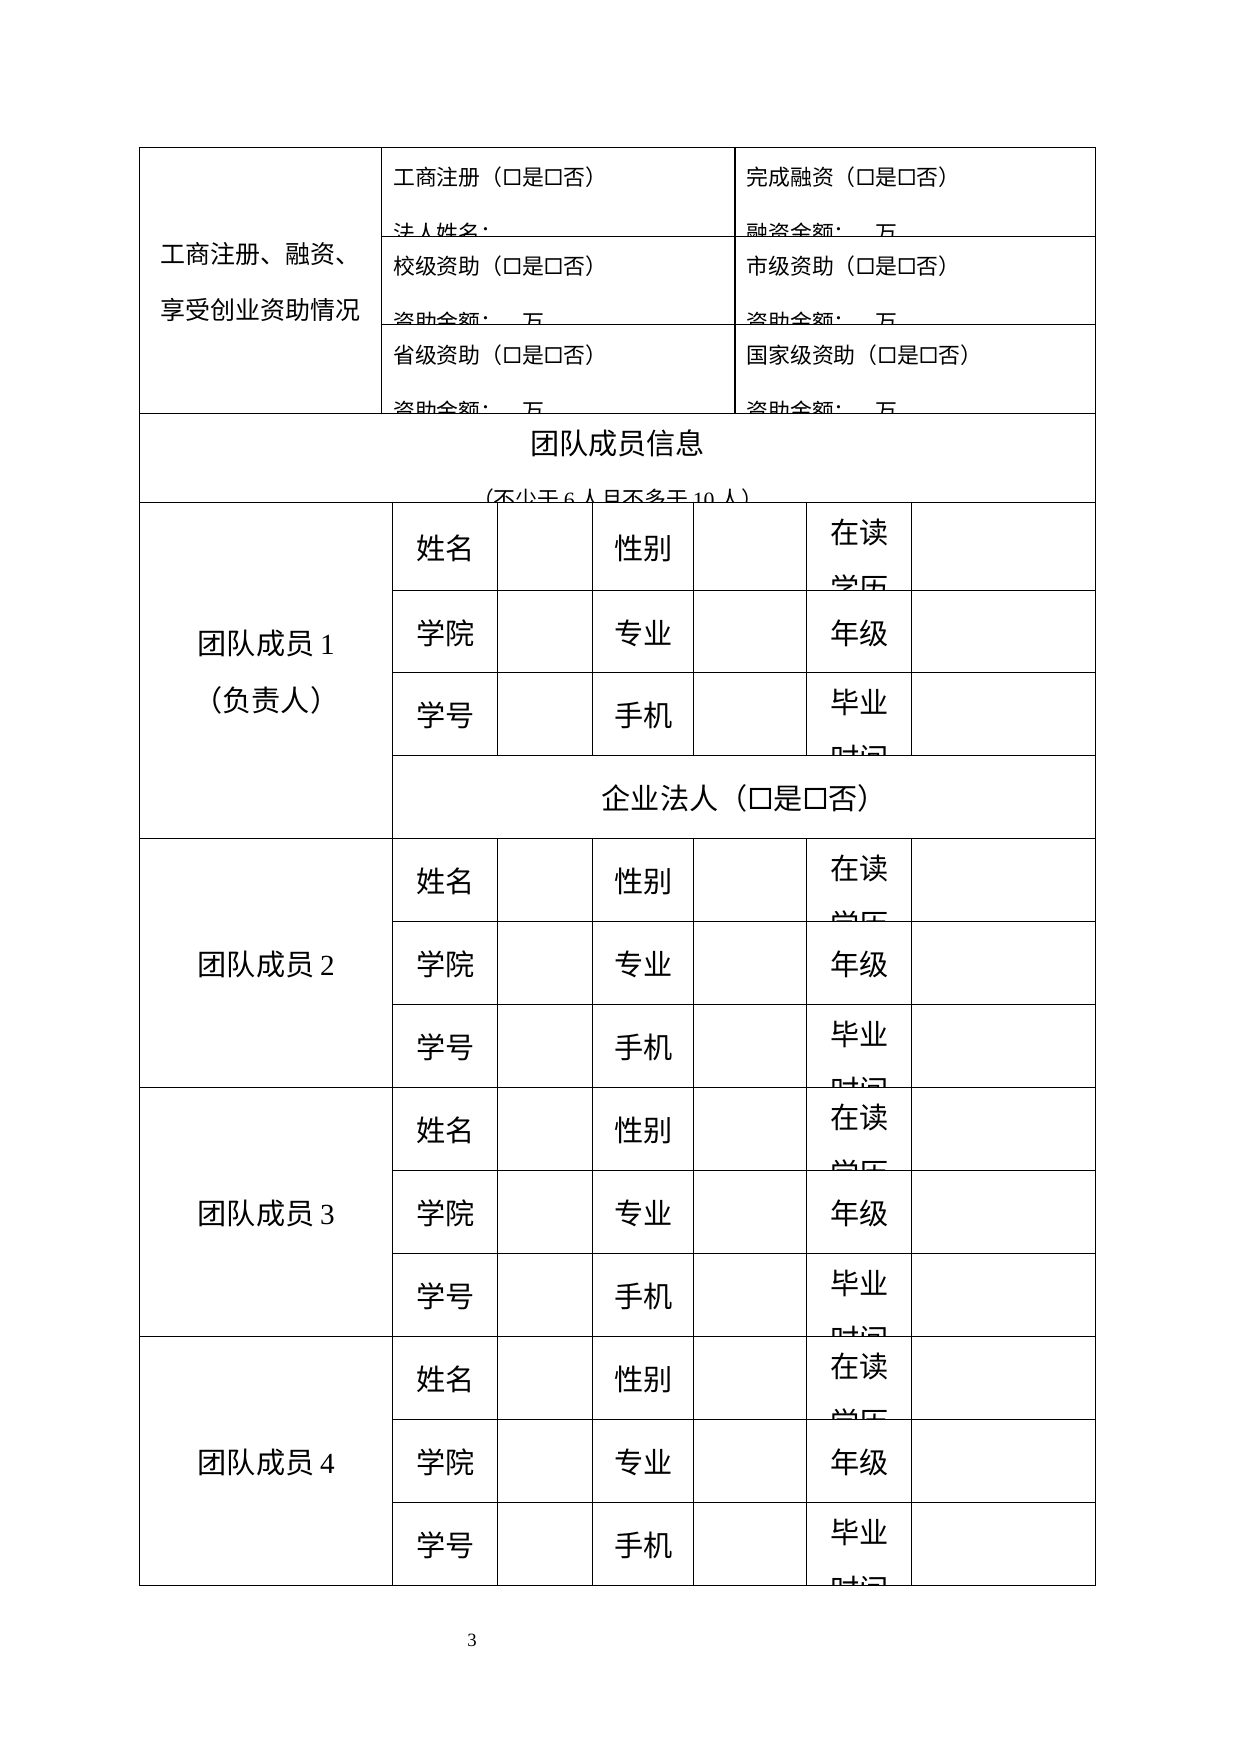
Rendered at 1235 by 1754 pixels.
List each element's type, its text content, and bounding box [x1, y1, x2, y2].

table_cell [694, 1337, 806, 1419]
table_cell 手机 [593, 1005, 693, 1087]
table_cell [694, 591, 806, 672]
table_cell 在读学历 [807, 503, 911, 590]
table_cell [912, 1420, 1095, 1502]
table_cell 在读学历 [807, 839, 911, 921]
table_cell [912, 1005, 1095, 1087]
table_cell [912, 1503, 1095, 1585]
table_cell 在读学历 [807, 1337, 911, 1419]
table_cell 国家级资助（是否） 资助金额： 万 [736, 325, 1095, 413]
table_cell 学院 [393, 591, 497, 672]
table_cell 学号 [393, 1005, 497, 1087]
table_cell 市级资助（是否） 资助金额： 万 [736, 237, 1095, 324]
table_cell 省级资助（是否） 资助金额： 万 [382, 325, 734, 413]
table_cell [498, 591, 592, 672]
table_cell 校级资助（是否） 资助金额： 万 [382, 237, 734, 324]
table_cell 专业 [593, 1420, 693, 1502]
table_cell [912, 922, 1095, 1004]
table_cell [498, 1171, 592, 1253]
table_cell [694, 922, 806, 1004]
table_cell 团队成员2 [140, 839, 392, 1087]
table_cell [694, 1171, 806, 1253]
table_cell 学号 [393, 673, 497, 755]
table_cell 团队成员信息 （不少于6人且不多于10人） [140, 414, 1095, 502]
table_cell [498, 673, 592, 755]
table_cell [912, 1337, 1095, 1419]
table_cell [694, 1503, 806, 1585]
table_cell 姓名 [393, 1337, 497, 1419]
table_cell 手机 [593, 1254, 693, 1336]
table_cell 性别 [593, 1088, 693, 1170]
table_cell 姓名 [393, 503, 497, 590]
table_cell [912, 503, 1095, 590]
table_cell [694, 1005, 806, 1087]
table_cell 企业法人（是否） [393, 756, 1095, 838]
table_cell [498, 922, 592, 1004]
table_cell 性别 [593, 1337, 693, 1419]
table_header 工商注册（是否） 法人姓名： [382, 148, 734, 236]
table_cell [694, 1088, 806, 1170]
table_cell [498, 1337, 592, 1419]
table_cell [498, 1503, 592, 1585]
table_cell 毕业时间 [807, 1254, 911, 1336]
table_cell [498, 839, 592, 921]
table_cell 团队成员3 [140, 1088, 392, 1336]
table_cell 年级 [807, 922, 911, 1004]
table_cell 姓名 [393, 1088, 497, 1170]
table_cell 毕业时间 [807, 673, 911, 755]
table_header 完成融资（是否） 融资金额： 万 [736, 148, 1095, 236]
table_cell [912, 591, 1095, 672]
table_cell [694, 673, 806, 755]
table_cell [498, 1005, 592, 1087]
table_cell [498, 503, 592, 590]
table_cell 学号 [393, 1254, 497, 1336]
table_cell 毕业时间 [807, 1005, 911, 1087]
table_cell [912, 839, 1095, 921]
table_cell [694, 503, 806, 590]
table_cell 学院 [393, 1171, 497, 1253]
table_header 工商注册、融资、 享受创业资助情况 [140, 148, 381, 413]
table_cell [912, 1171, 1095, 1253]
table_cell 学院 [393, 922, 497, 1004]
table_cell 在读学历 [807, 1088, 911, 1170]
table_cell [498, 1088, 592, 1170]
table_cell [694, 1254, 806, 1336]
table_cell 手机 [593, 673, 693, 755]
table_cell 专业 [593, 591, 693, 672]
table_cell [498, 1254, 592, 1336]
table_cell 毕业时间 [807, 1503, 911, 1585]
table_cell [912, 673, 1095, 755]
table_cell 学院 [393, 1420, 497, 1502]
table_cell [912, 1254, 1095, 1336]
table_cell 手机 [593, 1503, 693, 1585]
table_cell 专业 [593, 1171, 693, 1253]
table_cell [694, 1420, 806, 1502]
table_cell 团队成员4 [140, 1337, 392, 1585]
table_cell 团队成员1 （负责人） [140, 503, 392, 838]
table_cell 性别 [593, 503, 693, 590]
table_cell [694, 839, 806, 921]
table_cell 性别 [593, 839, 693, 921]
table_cell 姓名 [393, 839, 497, 921]
table_cell 学号 [393, 1503, 497, 1585]
table_cell 年级 [807, 1171, 911, 1253]
table_cell [912, 1088, 1095, 1170]
table_cell 专业 [593, 922, 693, 1004]
table_cell [498, 1420, 592, 1502]
table_cell 年级 [807, 1420, 911, 1502]
table_cell 年级 [807, 591, 911, 672]
